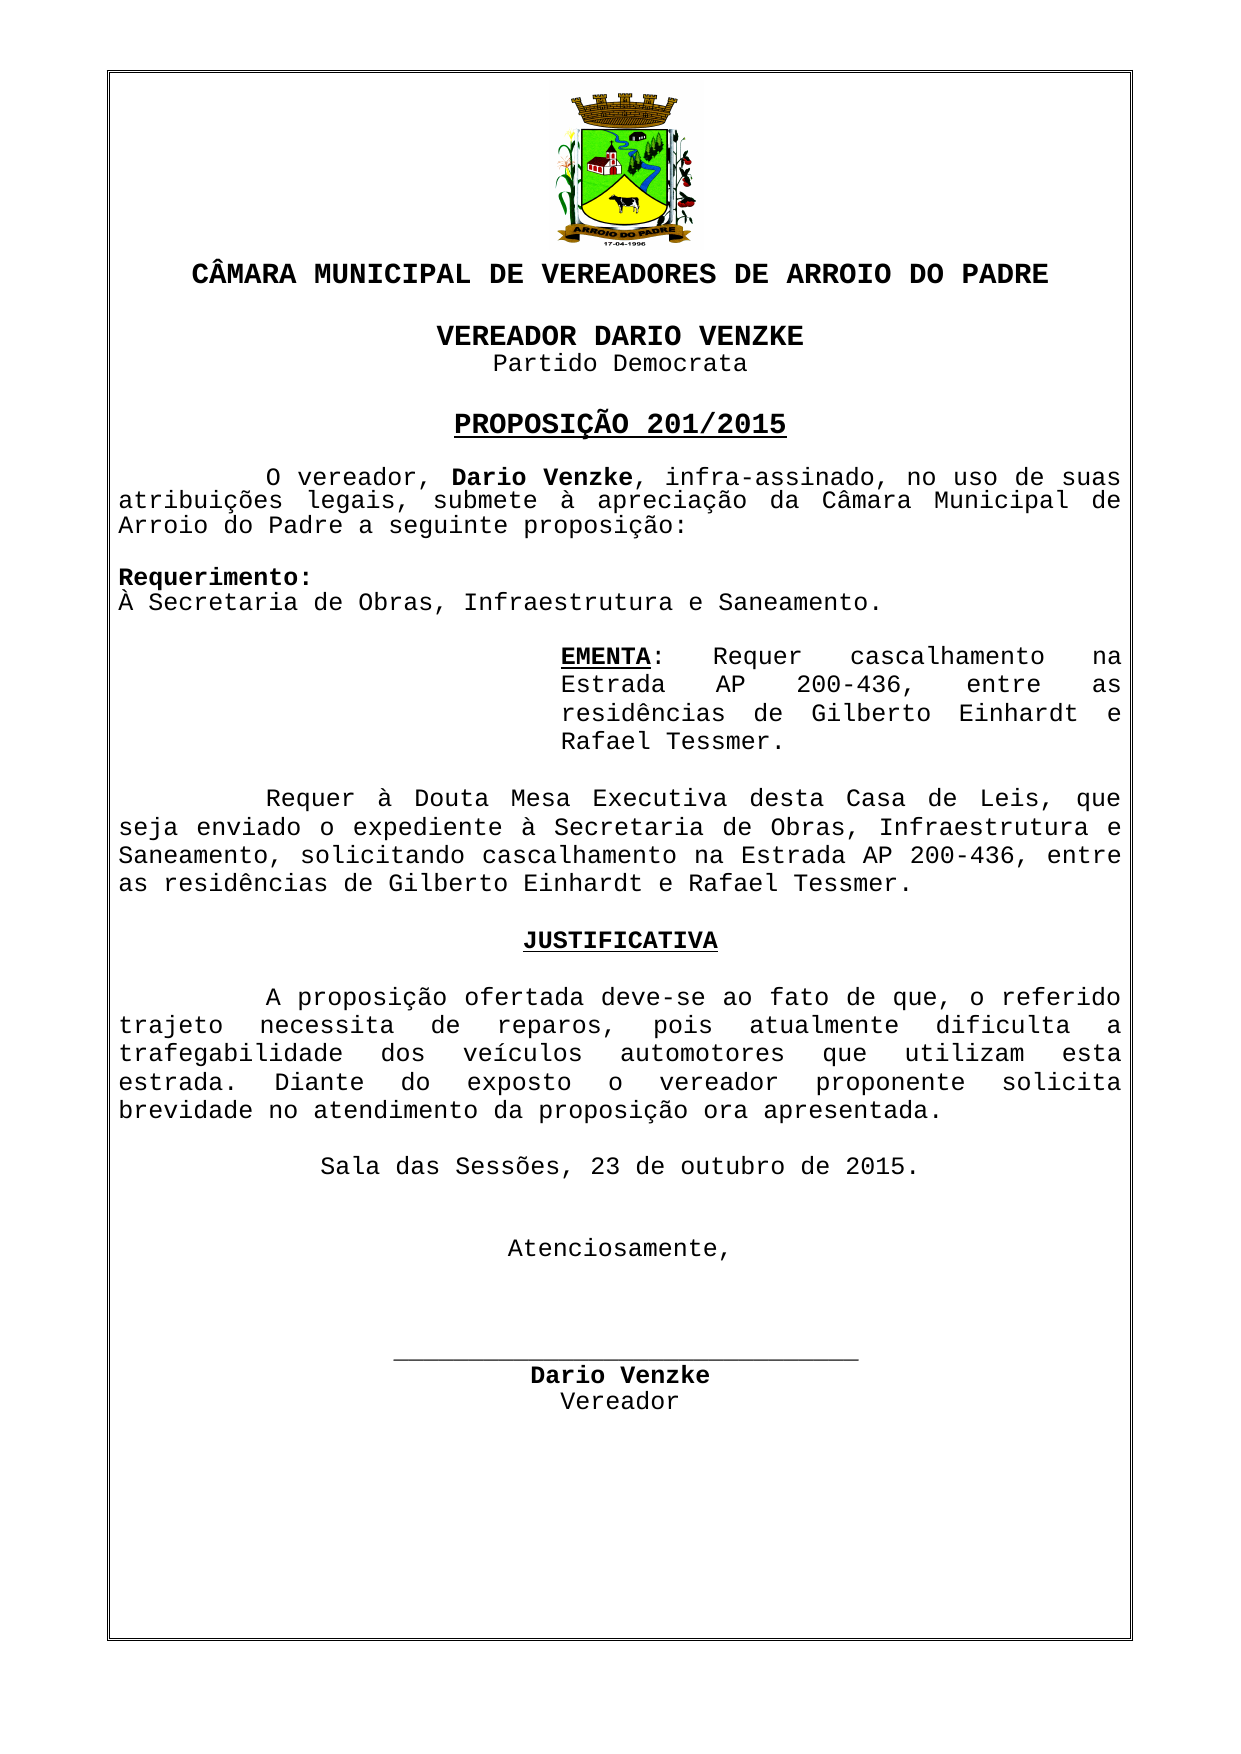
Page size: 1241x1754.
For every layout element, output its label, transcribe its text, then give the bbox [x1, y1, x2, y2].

text Requerimento: [118, 564, 1122, 590]
text Partido Democrata [118, 351, 1122, 376]
text VEREADOR DARIO VENZKE [118, 321, 1122, 351]
text A proposição ofertada deve-se ao fato de que, o referido trajeto necessita de reparos, pois atualmente dificulta a trafegabilidade dos veículos automotores que utilizam esta estrada. Diante do exposto o vereador proponente solicita brevidade no atendimento da proposição ora apresentada. [118, 984, 1122, 1126]
text Sala das Sessões, 23 de outubro de 2015. [118, 1154, 1122, 1179]
text Requer à Douta Mesa Executiva desta Casa de Leis, que seja enviado o expediente à Secretaria de Obras, Infraestrutura e Saneamento, solicitando cascalhamento na Estrada AP 200-436, entre as residências de Gilberto Einhardt e Rafael Tessmer. [118, 786, 1122, 899]
text À Secretaria de Obras, Infraestrutura e Saneamento. [118, 590, 1122, 615]
text Dario Venzke [118, 1363, 1122, 1389]
text Vereador [118, 1389, 1122, 1414]
text EMENTA: Requer cascalhamento na Estrada AP 200-436, entre as residências de Gilberto Einhardt e Rafael Tessmer. [561, 644, 1122, 757]
text PROPOSIÇÃO 201/2015 [118, 409, 1122, 439]
text Atenciosamente, [118, 1236, 1122, 1262]
text JUSTIFICATIVA [118, 927, 1122, 956]
text O vereador, Dario Venzke, infra-assinado, no uso de suas atribuições legais, submete à apreciação da Câmara Municipal de Arroio do Padre a seguinte proposição: [118, 465, 1122, 541]
text _______________________________ [118, 1338, 1122, 1363]
